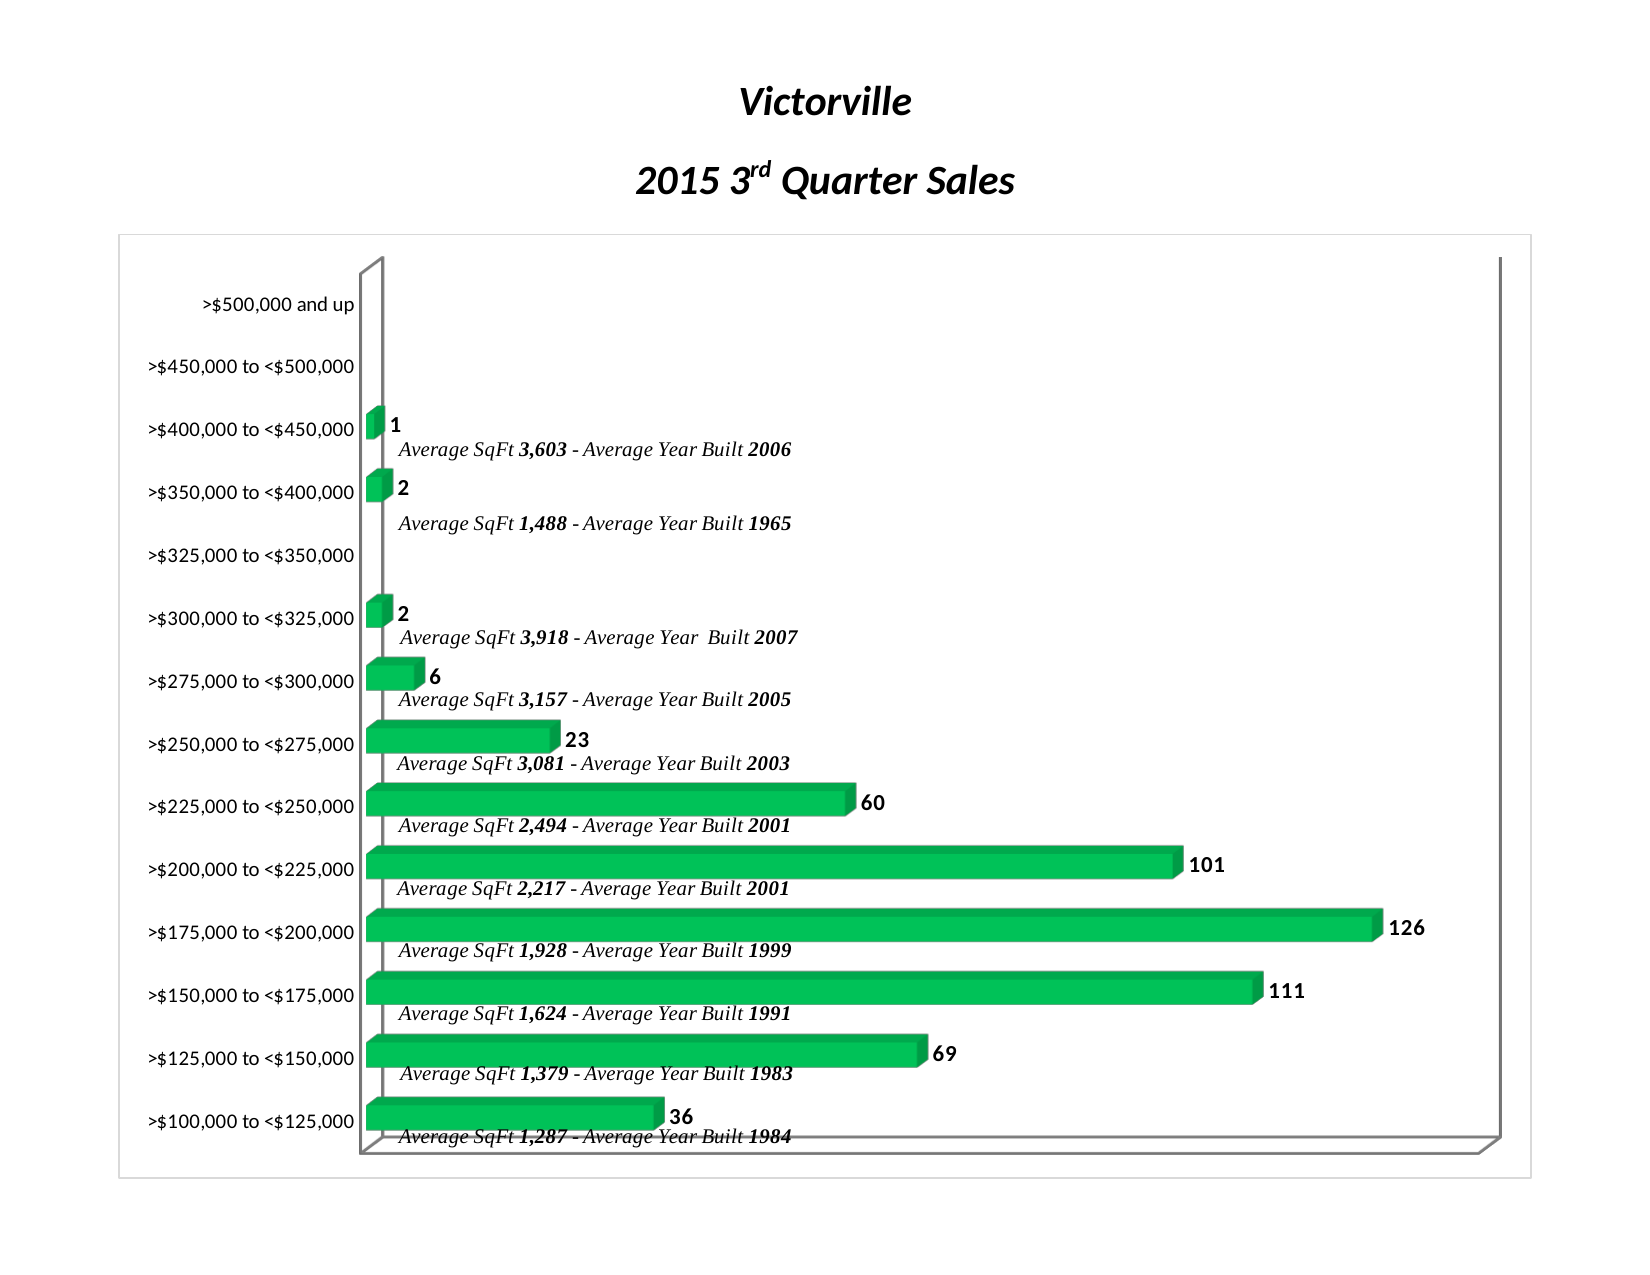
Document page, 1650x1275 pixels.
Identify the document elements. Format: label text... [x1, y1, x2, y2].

text Victorville [75, 75, 1575, 126]
text 2015 3rd Quarter Sales [75, 154, 1575, 205]
